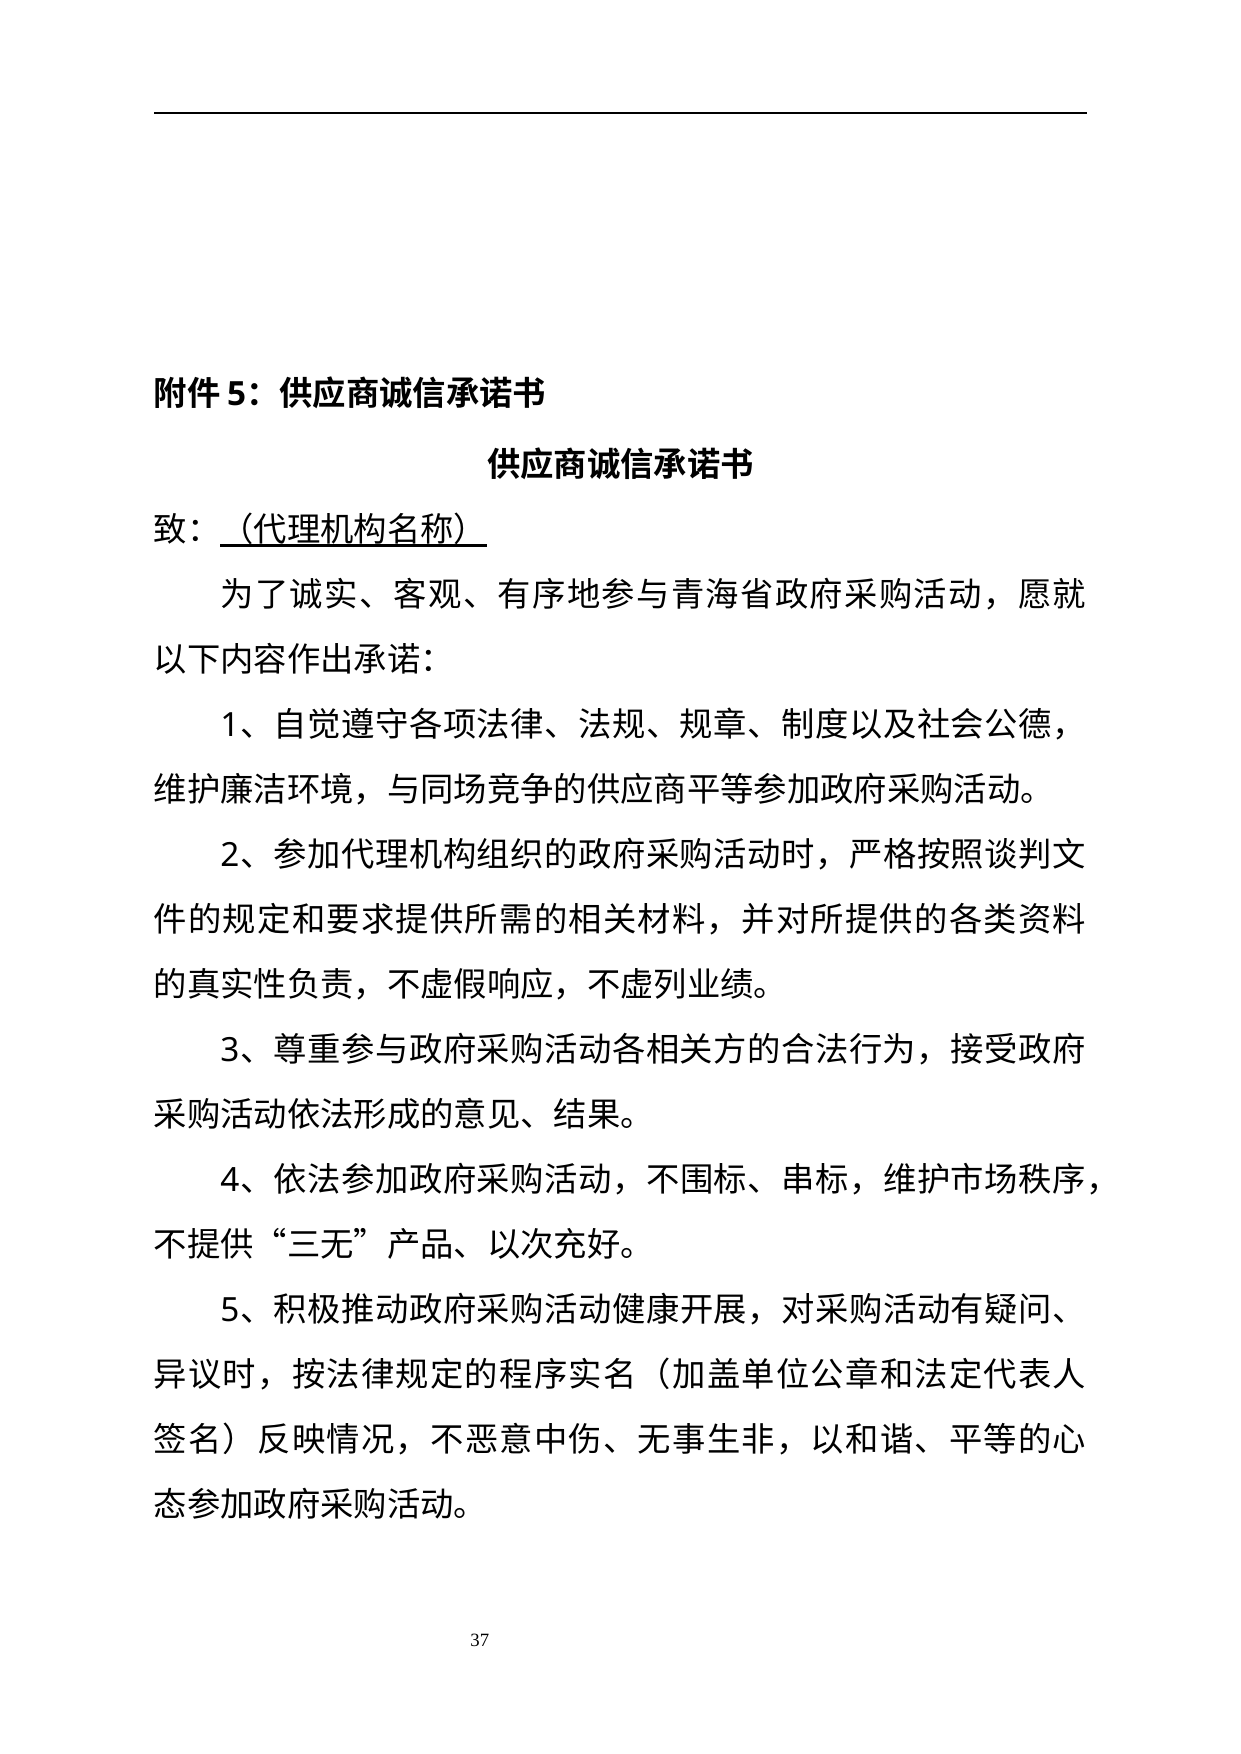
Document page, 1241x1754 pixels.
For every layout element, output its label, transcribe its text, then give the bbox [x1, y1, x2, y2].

text 3、尊重参与政府采购活动各相关方的合法行为，接受政府采购活动依法形成的意见、结果。 [153, 1015, 1087, 1145]
text 4、依法参加政府采购活动，不围标、串标，维护市场秩序，不提供“三无”产品、以次充好。 [153, 1145, 1087, 1275]
text 5、积极推动政府采购活动健康开展，对采购活动有疑问、异议时，按法律规定的程序实名（加盖单位公章和法定代表人签名）反映情况，不恶意中伤、无事生非，以和谐、平等的心态参加政府采购活动。 [153, 1275, 1087, 1535]
text 附件5：供应商诚信承诺书 [153, 359, 1087, 417]
text 2、参加代理机构组织的政府采购活动时，严格按照谈判文件的规定和要求提供所需的相关材料，并对所提供的各类资料的真实性负责，不虚假响应，不虚列业绩。 [153, 820, 1087, 1015]
text 致：（代理机构名称） [153, 495, 1087, 560]
text 为了诚实、客观、有序地参与青海省政府采购活动，愿就以下内容作出承诺： [153, 560, 1087, 690]
text 1、自觉遵守各项法律、法规、规章、制度以及社会公德，维护廉洁环境，与同场竞争的供应商平等参加政府采购活动。 [153, 690, 1087, 820]
text 供应商诚信承诺书 [153, 430, 1087, 495]
